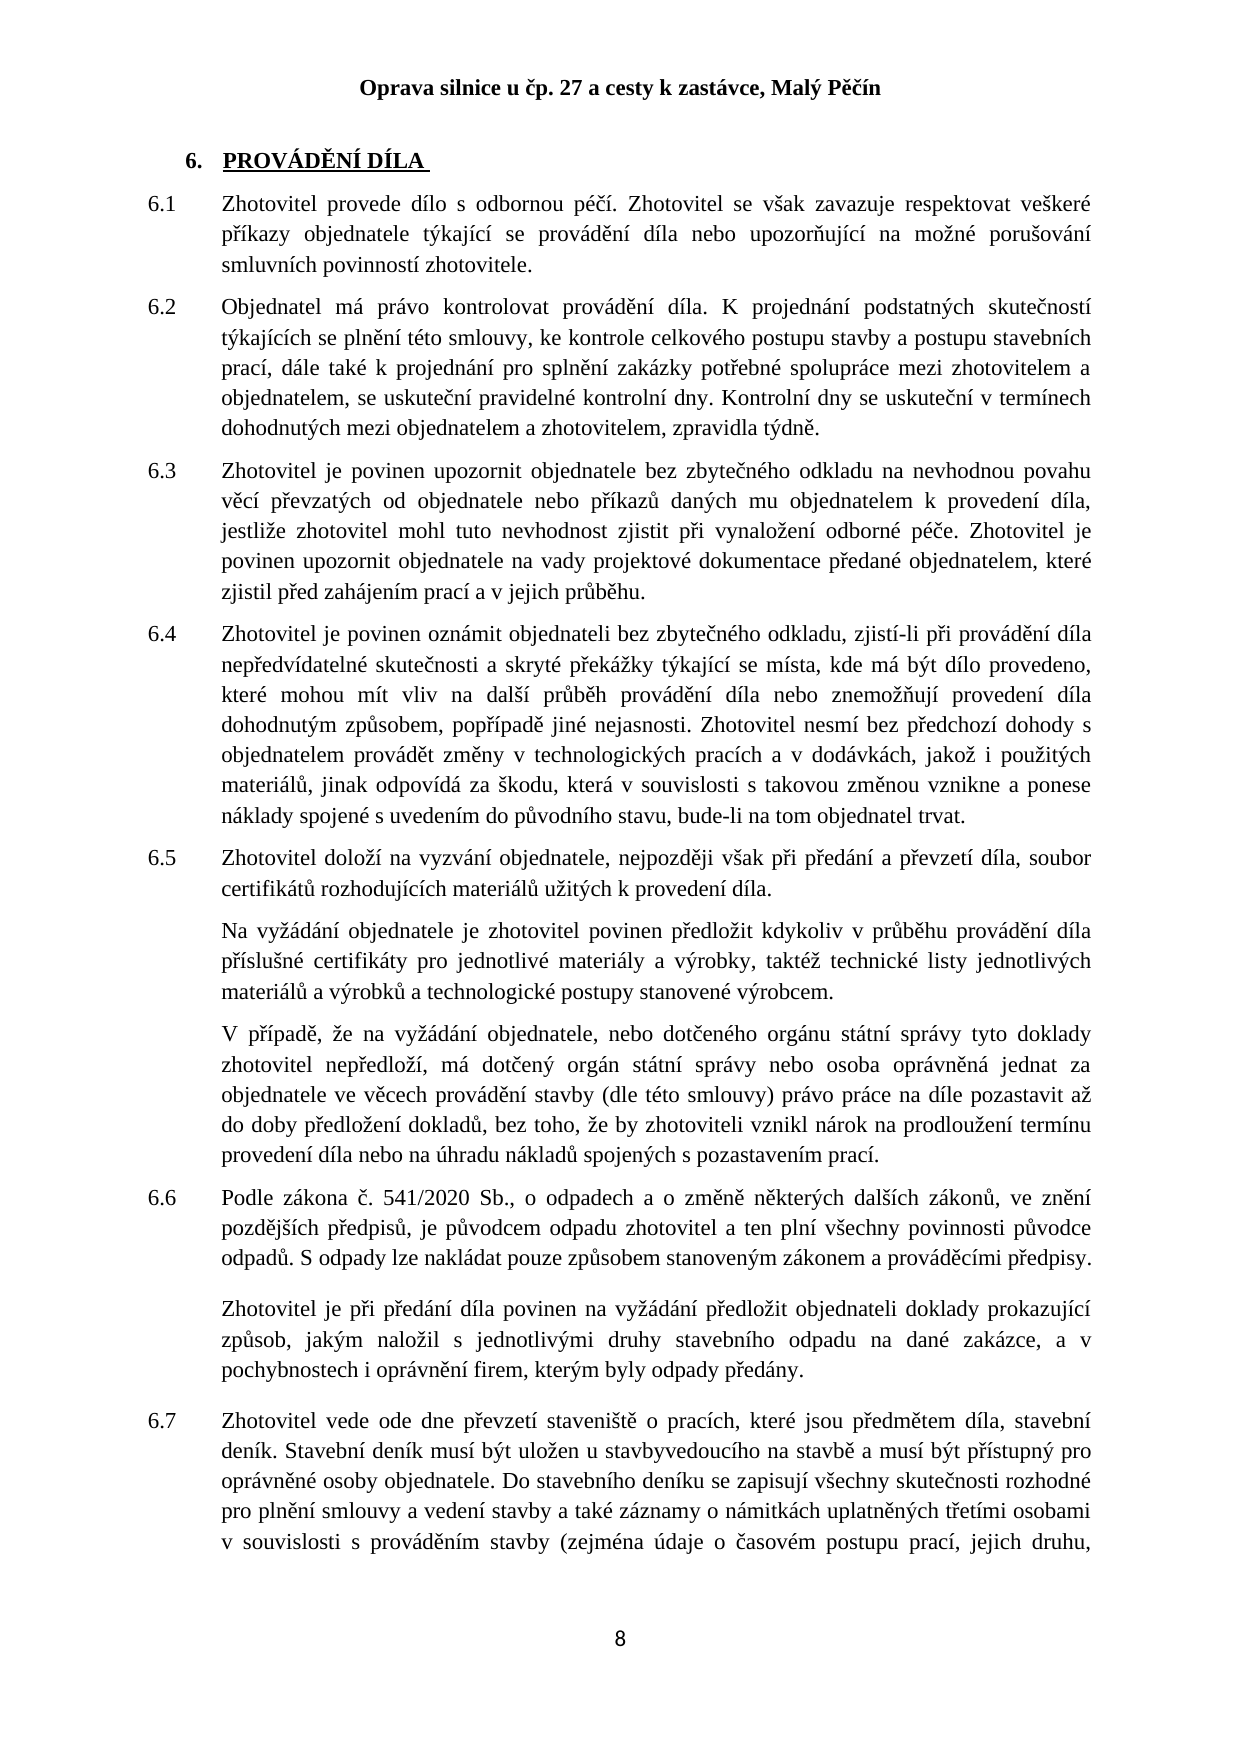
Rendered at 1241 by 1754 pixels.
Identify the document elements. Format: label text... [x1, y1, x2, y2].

text 6.4 Zhotovitel je povinen oznámit objednateli bez zbytečného odkladu, zjistí-li při provádění díla nepředvídatelné skutečnosti a skryté překážky týkající se místa, kde má být dílo provedeno, které mohou mít vliv na další průběh provádění díla nebo znemožňují provedení díla dohodnutým způsobem, popřípadě jiné nejasnosti. Zhotovitel nesmí bez předchozí dohody s objednatelem provádět změny v technologických pracích a v dodávkách, jakož i použitých materiálů, jinak odpovídá za škodu, která v souvislosti s takovou změnou vznikne a ponese náklady spojené s uvedením do původního stavu, bude-li na tom objednatel trvat. [148, 621, 1093, 828]
list PROVÁDĚNÍ DÍLA [185, 148, 1093, 174]
text 6.3 Zhotovitel je povinen upozornit objednatele bez zbytečného odkladu na nevhodnou povahu věcí převzatých od objednatele nebo příkazů daných mu objednatelem k provedení díla, jestliže zhotovitel mohl tuto nevhodnost zjistit při vynaložení odborné péče. Zhotovitel je povinen upozornit objednatele na vady projektové dokumentace předané objednatelem, které zjistil před zahájením prací a v jejich průběhu. [148, 457, 1093, 604]
text 6.5 Zhotovitel doloží na vyzvání objednatele, nejpozději však při předání a převzetí díla, soubor certifikátů rozhodujících materiálů užitých k provedení díla. [148, 844, 1093, 901]
text Na vyžádání objednatele je zhotovitel povinen předložit kdykoliv v průběhu provádění díla příslušné certifikáty pro jednotlivé materiály a výrobky, taktéž technické listy jednotlivých materiálů a výrobků a technologické postupy stanovené výrobcem. [221, 917, 1093, 1004]
text 6.6 Podle zákona č. 541/2020 Sb., o odpadech a o změně některých dalších zákonů, ve znění pozdějších předpisů, je původcem odpadu zhotovitel a ten plní všechny povinnosti původce odpadů. S odpady lze nakládat pouze způsobem stanoveným zákonem a prováděcími předpisy. [148, 1184, 1093, 1271]
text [148, 1407, 1093, 1554]
text V případě, že na vyžádání objednatele, nebo dotčeného orgánu státní správy tyto doklady zhotovitel nepředloží, má dotčený orgán státní správy nebo osoba oprávněná jednat za objednatele ve věcech provádění stavby (dle této smlouvy) právo práce na díle pozastavit až do doby předložení dokladů, bez toho, že by zhotoviteli vznikl nárok na prodloužení termínu provedení díla nebo na úhradu nákladů spojených s pozastavením prací. [221, 1021, 1093, 1168]
text 6.1 Zhotovitel provede dílo s odbornou péčí. Zhotovitel se však zavazuje respektovat veškeré příkazy objednatele týkající se provádění díla nebo upozorňující na možné porušování smluvních povinností zhotovitele. [148, 190, 1093, 277]
text Zhotovitel je při předání díla povinen na vyžádání předložit objednateli doklady prokazující způsob, jakým naložil s jednotlivými druhy stavebního odpadu na dané zakázce, a v pochybnostech i oprávnění firem, kterým byly odpady předány. [221, 1296, 1093, 1382]
text 6.2 Objednatel má právo kontrolovat provádění díla. K projednání podstatných skutečností týkajících se plnění této smlouvy, ke kontrole celkového postupu stavby a postupu stavebních prací, dále také k projednání pro splnění zakázky potřebné spolupráce mezi zhotovitelem a objednatelem, se uskuteční pravidelné kontrolní dny. Kontrolní dny se uskuteční v termínech dohodnutých mezi objednatelem a zhotovitelem, zpravidla týdně. [148, 293, 1093, 441]
